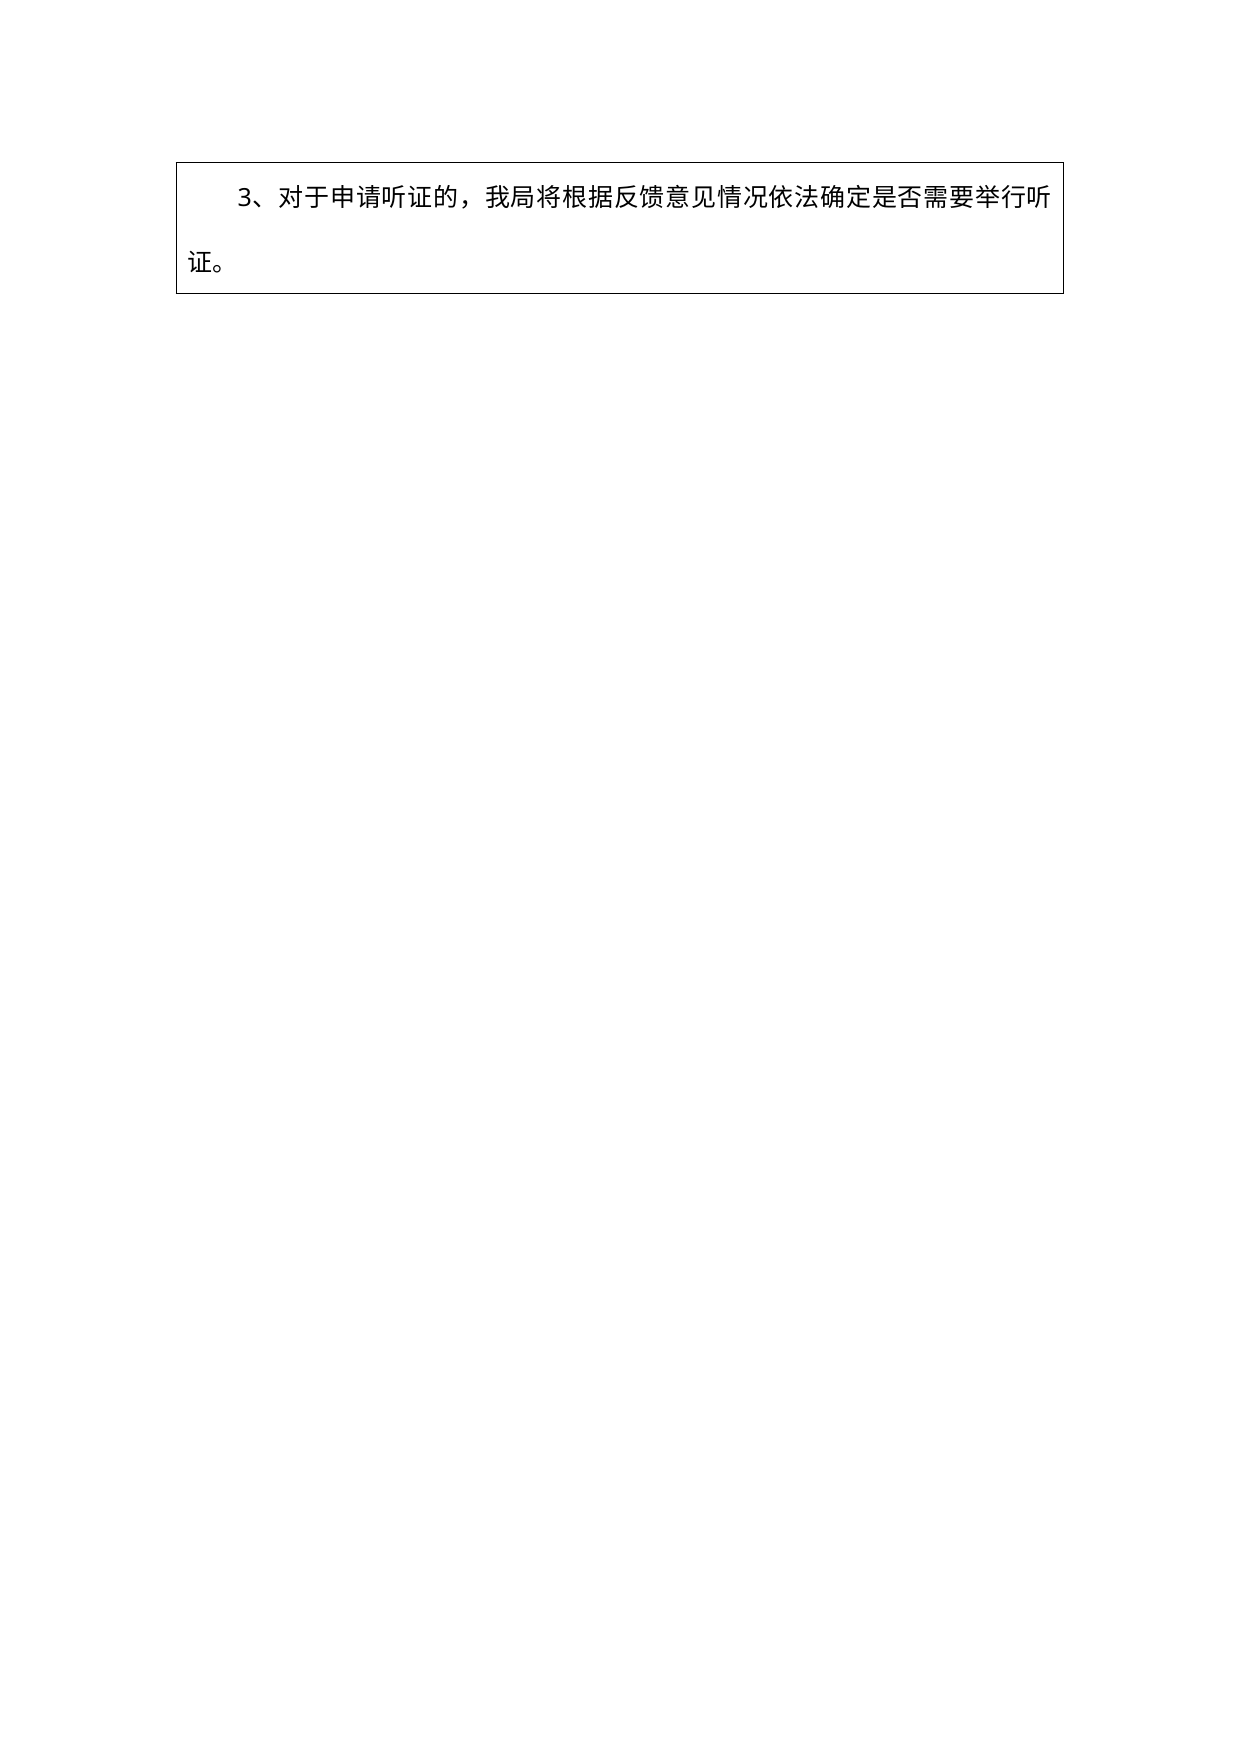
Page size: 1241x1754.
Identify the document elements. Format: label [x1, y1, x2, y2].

table_cell [177, 163, 1063, 293]
